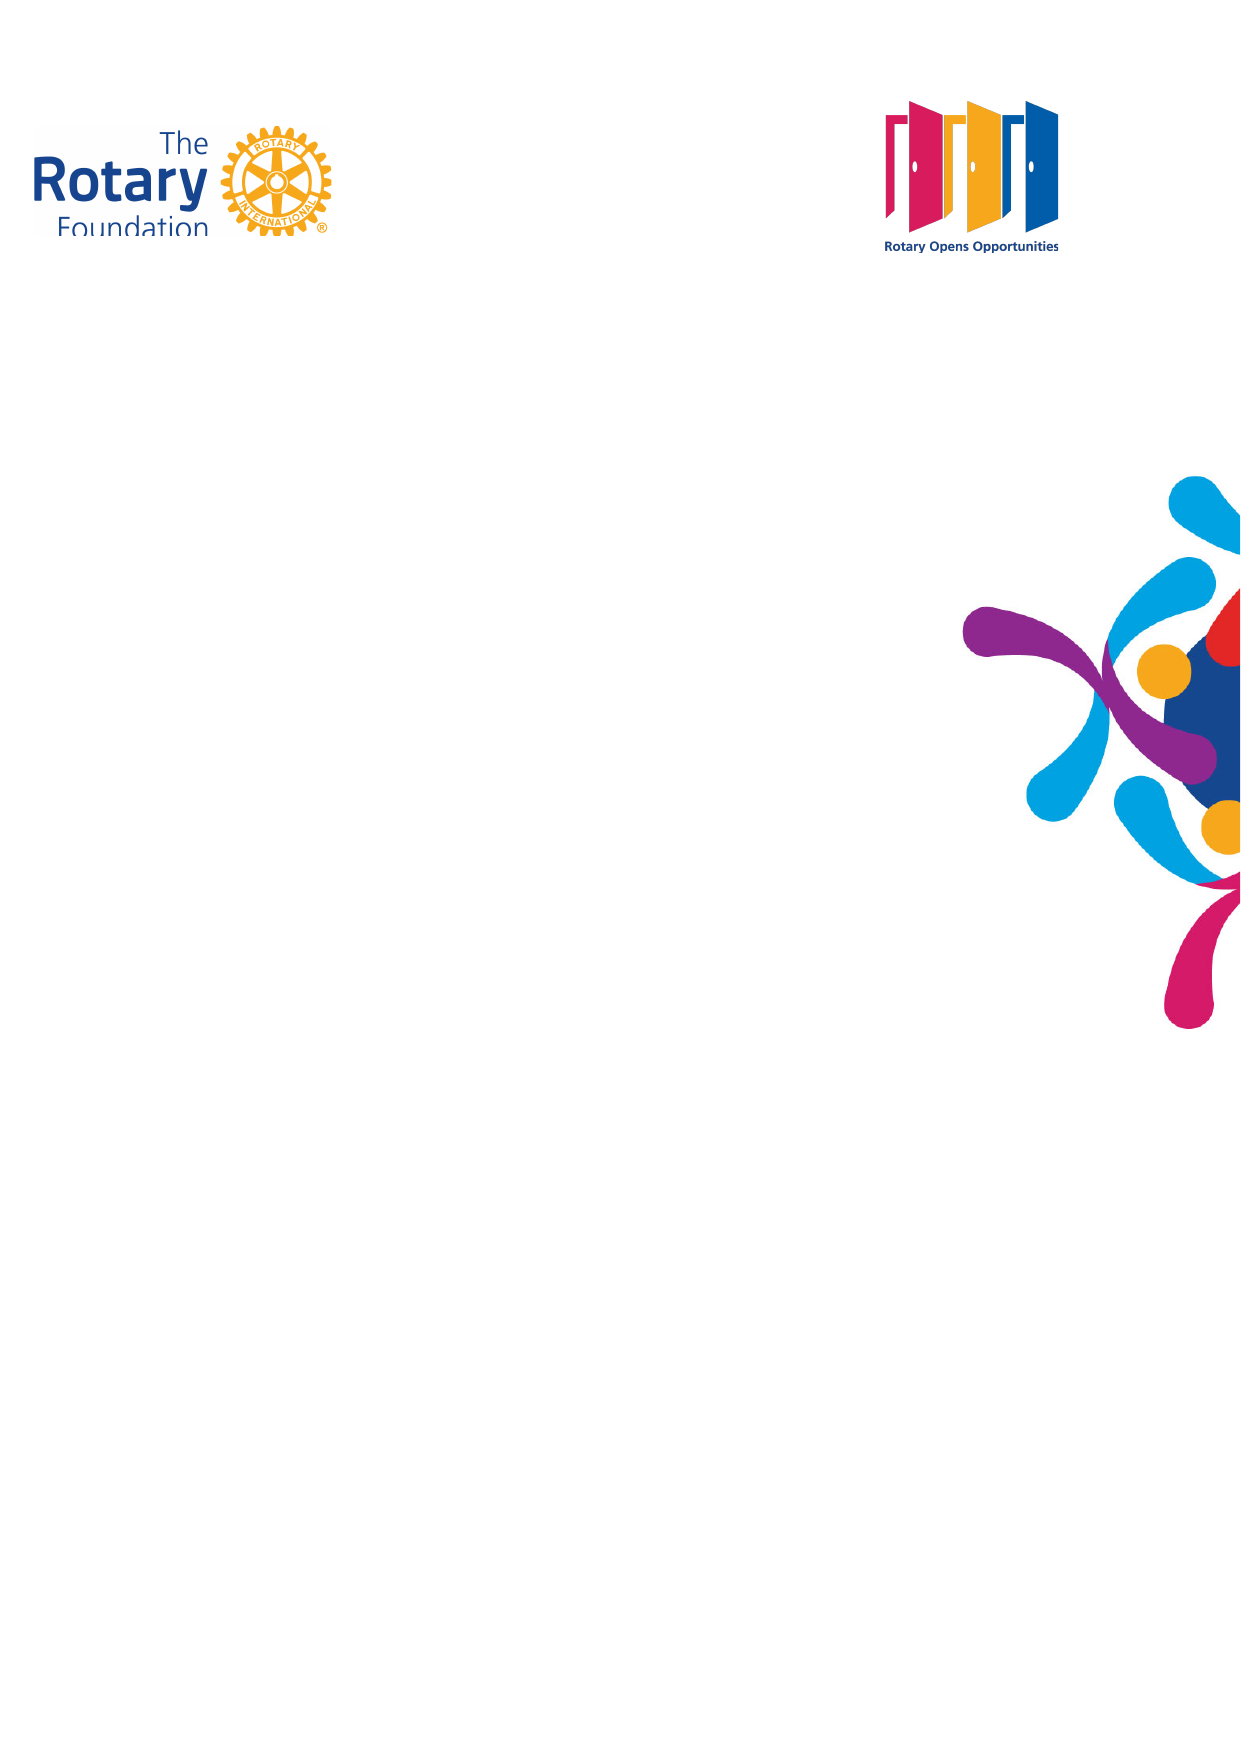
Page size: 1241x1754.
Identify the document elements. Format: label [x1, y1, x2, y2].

picture [885, 100, 1241, 1359]
picture [34, 126, 332, 236]
